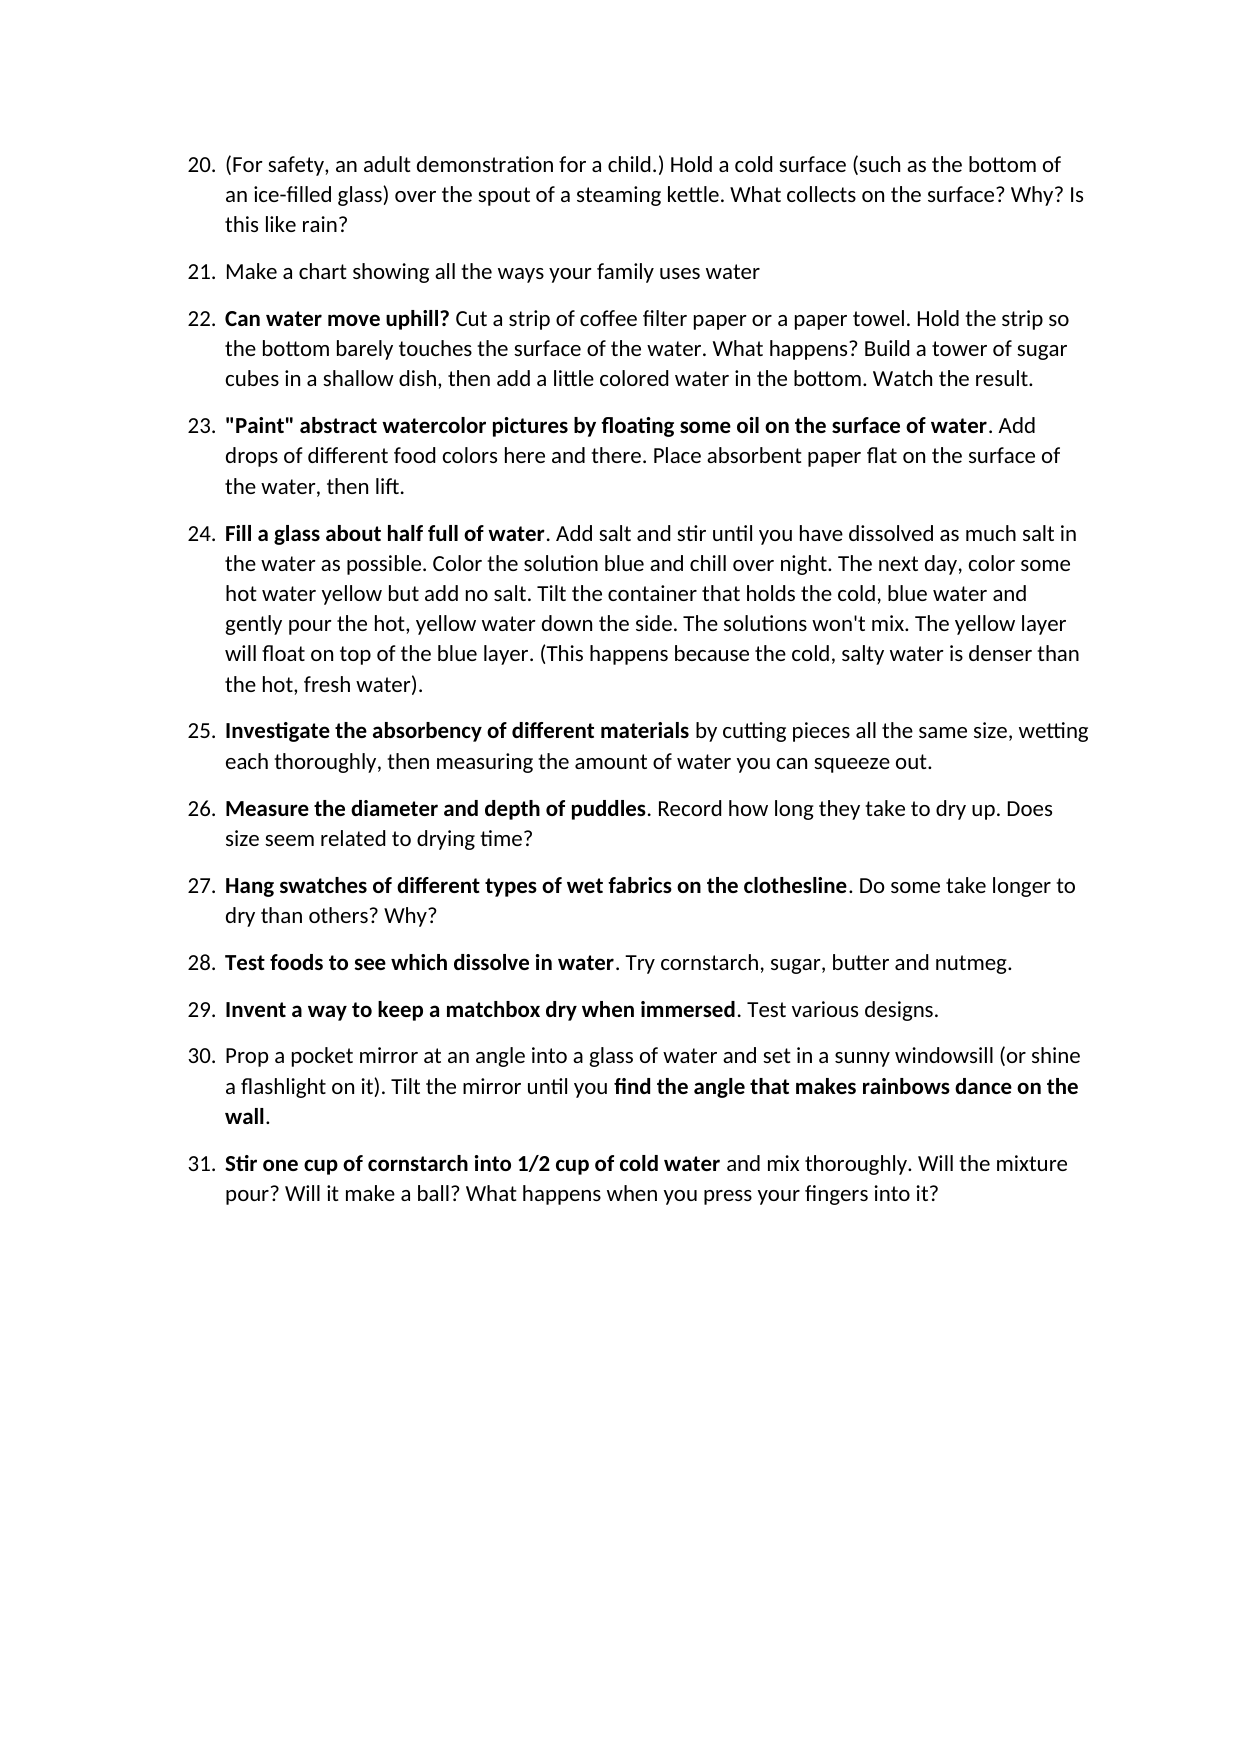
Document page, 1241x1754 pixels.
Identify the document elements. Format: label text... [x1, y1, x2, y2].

list Prop a pocket mirror at an angle into a glass of water and set in a sunny windowsill (or shine a flashlight on it). Tilt the mirror until you find the angle that makes rainbows dance on the wall. [187, 1042, 1090, 1130]
list Measure the diameter and depth of puddles. Record how long they take to dry up. Does size seem related to drying time? [187, 794, 1090, 852]
list Make a chart showing all the ways your family uses water [187, 257, 1090, 285]
list Test foods to see which dissolve in water. Try cornstarch, sugar, butter and nutmeg. [187, 948, 1090, 976]
list "Paint" abstract watercolor pictures by floating some oil on the surface of water. Add drops of different food colors here and there. Place absorbent paper flat on the surface of the water, then lift. [187, 411, 1090, 500]
list Can water move uphill? Cut a strip of coffee filter paper or a paper towel. Hold the strip so the bottom barely touches the surface of the water. What happens? Build a tower of sugar cubes in a shallow dish, then add a little colored water in the bottom. Watch the result. [187, 304, 1090, 393]
list Invent a way to keep a matchbox dry when immersed. Test various designs. [187, 995, 1090, 1023]
list Stir one cup of cornstarch into 1/2 cup of cold water and mix thoroughly. Will the mixture pour? Will it make a ball? What happens when you press your fingers into it? [187, 1149, 1090, 1207]
list Fill a glass about half full of water. Add salt and stir until you have dissolved as much salt in the water as possible. Color the solution blue and chill over night. The next day, color some hot water yellow but add no salt. Tilt the container that holds the cold, blue water and gently pour the hot, yellow water down the side. The solutions won't mix. The yellow layer will float on top of the blue layer. (This happens because the cold, salty water is denser than the hot, fresh water). [187, 519, 1090, 698]
list Hang swatches of different types of wet fabrics on the clothesline. Do some take longer to dry than others? Why? [187, 871, 1090, 929]
list Investigate the absorbency of different materials by cutting pieces all the same size, wetting each thoroughly, then measuring the amount of water you can squeeze out. [187, 717, 1090, 775]
list (For safety, an adult demonstration for a child.) Hold a cold surface (such as the bottom of an ice-filled glass) over the spout of a steaming kettle. What collects on the surface? Why? Is this like rain? [187, 150, 1090, 238]
